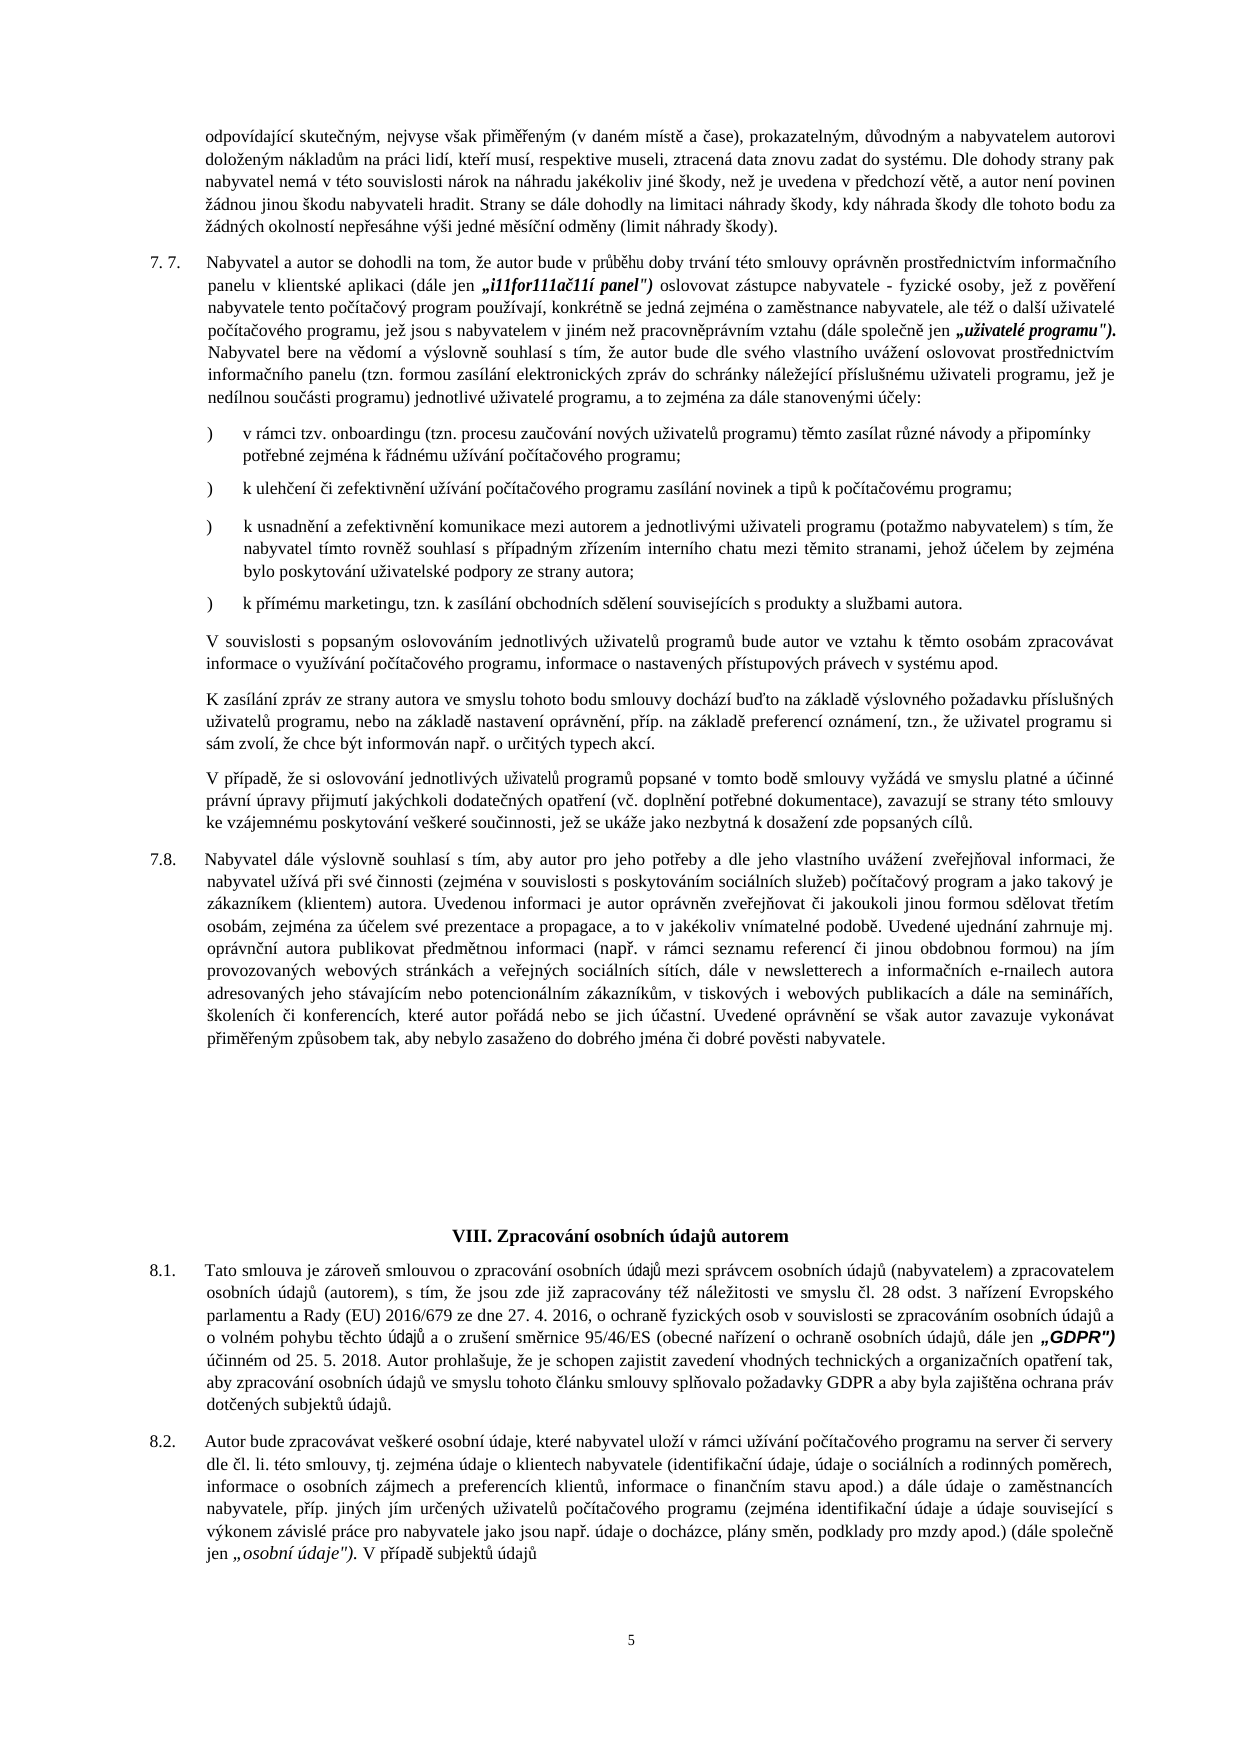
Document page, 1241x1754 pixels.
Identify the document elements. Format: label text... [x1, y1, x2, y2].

text VIII. Zpracování osobních údajů autorem [452, 1226, 1117, 1246]
text 7. 7. Nabyvatel a autor se dohodli na tom, že autor bude v průběhu doby trvání této smlouvy oprávněn prostřednictvím informačního panelu v klientské aplikaci (dále jen „i11for111ač11í panel") oslovovat zástupce nabyvatele - fyzické osoby, jež z pověření nabyvatele tento počítačový program používají, konkrétně se jedná zejména o zaměstnance nabyvatele, ale též o další uživatelé počítačového programu, jež jsou s nabyvatelem v jiném než pracovněprávním vztahu (dále společně jen „uživatelé programu"). Nabyvatel bere na vědomí a výslovně souhlasí s tím, že autor bude dle svého vlastního uvážení oslovovat prostřednictvím informačního panelu (tzn. formou zasílání elektronických zpráv do schránky náležející příslušnému uživateli programu, jež je nedílnou součásti programu) jednotlivé uživatelé programu, a to zejména za dále stanovenými účely: [150, 251, 1117, 408]
text odpovídající skutečným, nejvyse však přiměřeným (v daném místě a čase), prokazatelným, důvodným a nabyvatelem autorovi doloženým nákladům na práci lidí, kteří musí, respektive museli, ztracená data znovu zadat do systému. Dle dohody strany pak nabyvatel nemá v této souvislosti nárok na náhradu jakékoliv jiné škody, než je uvedena v předchozí větě, a autor není povinen žádnou jinou škodu nabyvateli hradit. Strany se dále dohodly na limitaci náhrady škody, kdy náhrada škody dle tohoto bodu za žádných okolností nepřesáhne výši jedné měsíční odměny (limit náhrady škody). [205, 125, 1117, 237]
list k usnadnění a zefektivnění komunikace mezi autorem a jednotlivými uživateli programu (potažmo nabyvatelem) s tím, že nabyvatel tímto rovněž souhlasí s případným zřízením interního chatu mezi těmito stranami, jehož účelem by zejména bylo poskytování uživatelské podpory ze strany autora; [206, 514, 1116, 581]
text K zasílání zpráv ze strany autora ve smyslu tohoto bodu smlouvy dochází buďto na základě výslovného požadavku příslušných uživatelů programu, nebo na základě nastavení oprávnění, příp. na základě preferencí oznámení, tzn., že uživatel programu si sám zvolí, že chce být informován např. o určitých typech akcí. [206, 688, 1115, 754]
list k ulehčení či zefektivnění užívání počítačového programu zasílání novinek a tipů k počítačovému programu; [207, 466, 1117, 501]
list v rámci tzv. onboardingu (tzn. procesu zaučování nových uživatelů programu) těmto zasílat různé návody a připomínky potřebné zejména k řádnému užívání počítačového programu; [207, 421, 1114, 466]
list k přímému marketingu, tzn. k zasílání obchodních sdělení souvisejících s produkty a službami autora. [207, 581, 1117, 617]
text 5 [628, 1631, 1117, 1648]
text 8.2. Autor bude zpracovávat veškeré osobní údaje, které nabyvatel uloží v rámci užívání počítačového programu na server či servery dle čl. li. této smlouvy, tj. zejména údaje o klientech nabyvatele (identifikační údaje, údaje o sociálních a rodinných poměrech, informace o osobních zájmech a preferencích klientů, informace o finančním stavu apod.) a dále údaje o zaměstnancích nabyvatele, příp. jiných jím určených uživatelů počítačového programu (zejména identifikační údaje a údaje související s výkonem závislé práce pro nabyvatele jako jsou např. údaje o docházce, plány směn, podklady pro mzdy apod.) (dále společně jen „osobní údaje"). V případě subjektů údajů [149, 1430, 1115, 1564]
text 8.1. Tato smlouva je zároveň smlouvou o zpracování osobních údajů mezi správcem osobních údajů (nabyvatelem) a zpracovatelem osobních údajů (autorem), s tím, že jsou zde již zapracovány též náležitosti ve smyslu čl. 28 odst. 3 nařízení Evropského parlamentu a Rady (EU) 2016/679 ze dne 27. 4. 2016, o ochraně fyzických osob v souvislosti se zpracováním osobních údajů a o volném pohybu těchto údajů a o zrušení směrnice 95/46/ES (obecné nařízení o ochraně osobních údajů, dále jen „GDPR") účinném od 25. 5. 2018. Autor prohlašuje, že je schopen zajistit zavedení vhodných technických a organizačních opatření tak, aby zpracování osobních údajů ve smyslu tohoto článku smlouvy splňovalo požadavky GDPR a aby byla zajištěna ochrana práv dotčených subjektů údajů. [149, 1258, 1115, 1415]
text 7.8. Nabyvatel dále výslovně souhlasí s tím, aby autor pro jeho potřeby a dle jeho vlastního uvážení zveřejňoval informaci, že nabyvatel užívá při své činnosti (zejména v souvislosti s poskytováním sociálních služeb) počítačový program a jako takový je zákazníkem (klientem) autora. Uvedenou informaci je autor oprávněn zveřejňovat či jakoukoli jinou formou sdělovat třetím osobám, zejména za účelem své prezentace a propagace, a to v jakékoliv vnímatelné podobě. Uvedené ujednání zahrnuje mj. oprávnční autora publikovat předmětnou informaci (např. v rámci seznamu referencí či jinou obdobnou formou) na jím provozovaných webových stránkách a veřejných sociálních sítích, dále v newsletterech a informačních e-rnailech autora adresovaných jeho stávajícím nebo potencionálním zákazníkům, v tiskových i webových publikacích a dále na seminářích, školeních či konferencích, které autor pořádá nebo se jich účastní. Uvedené oprávnění se však autor zavazuje vykonávat přiměřeným způsobem tak, aby nebylo zasaženo do dobrého jména či dobré pověsti nabyvatele. [150, 847, 1115, 1048]
text V případě, že si oslovování jednotlivých uživatelů programů popsané v tomto bodě smlouvy vyžádá ve smyslu platné a účinné právní úpravy přijmutí jakýchkoli dodatečných opatření (vč. doplnění potřebné dokumentace), zavazují se strany této smlouvy ke vzájemnému poskytování veškeré součinnosti, jež se ukáže jako nezbytná k dosažení zde popsaných cílů. [206, 767, 1115, 833]
text V souvislosti s popsaným oslovováním jednotlivých uživatelů programů bude autor ve vztahu k těmto osobám zpracovávat informace o využívání počítačového programu, informace o nastavených přístupových právech v systému apod. [206, 630, 1115, 674]
